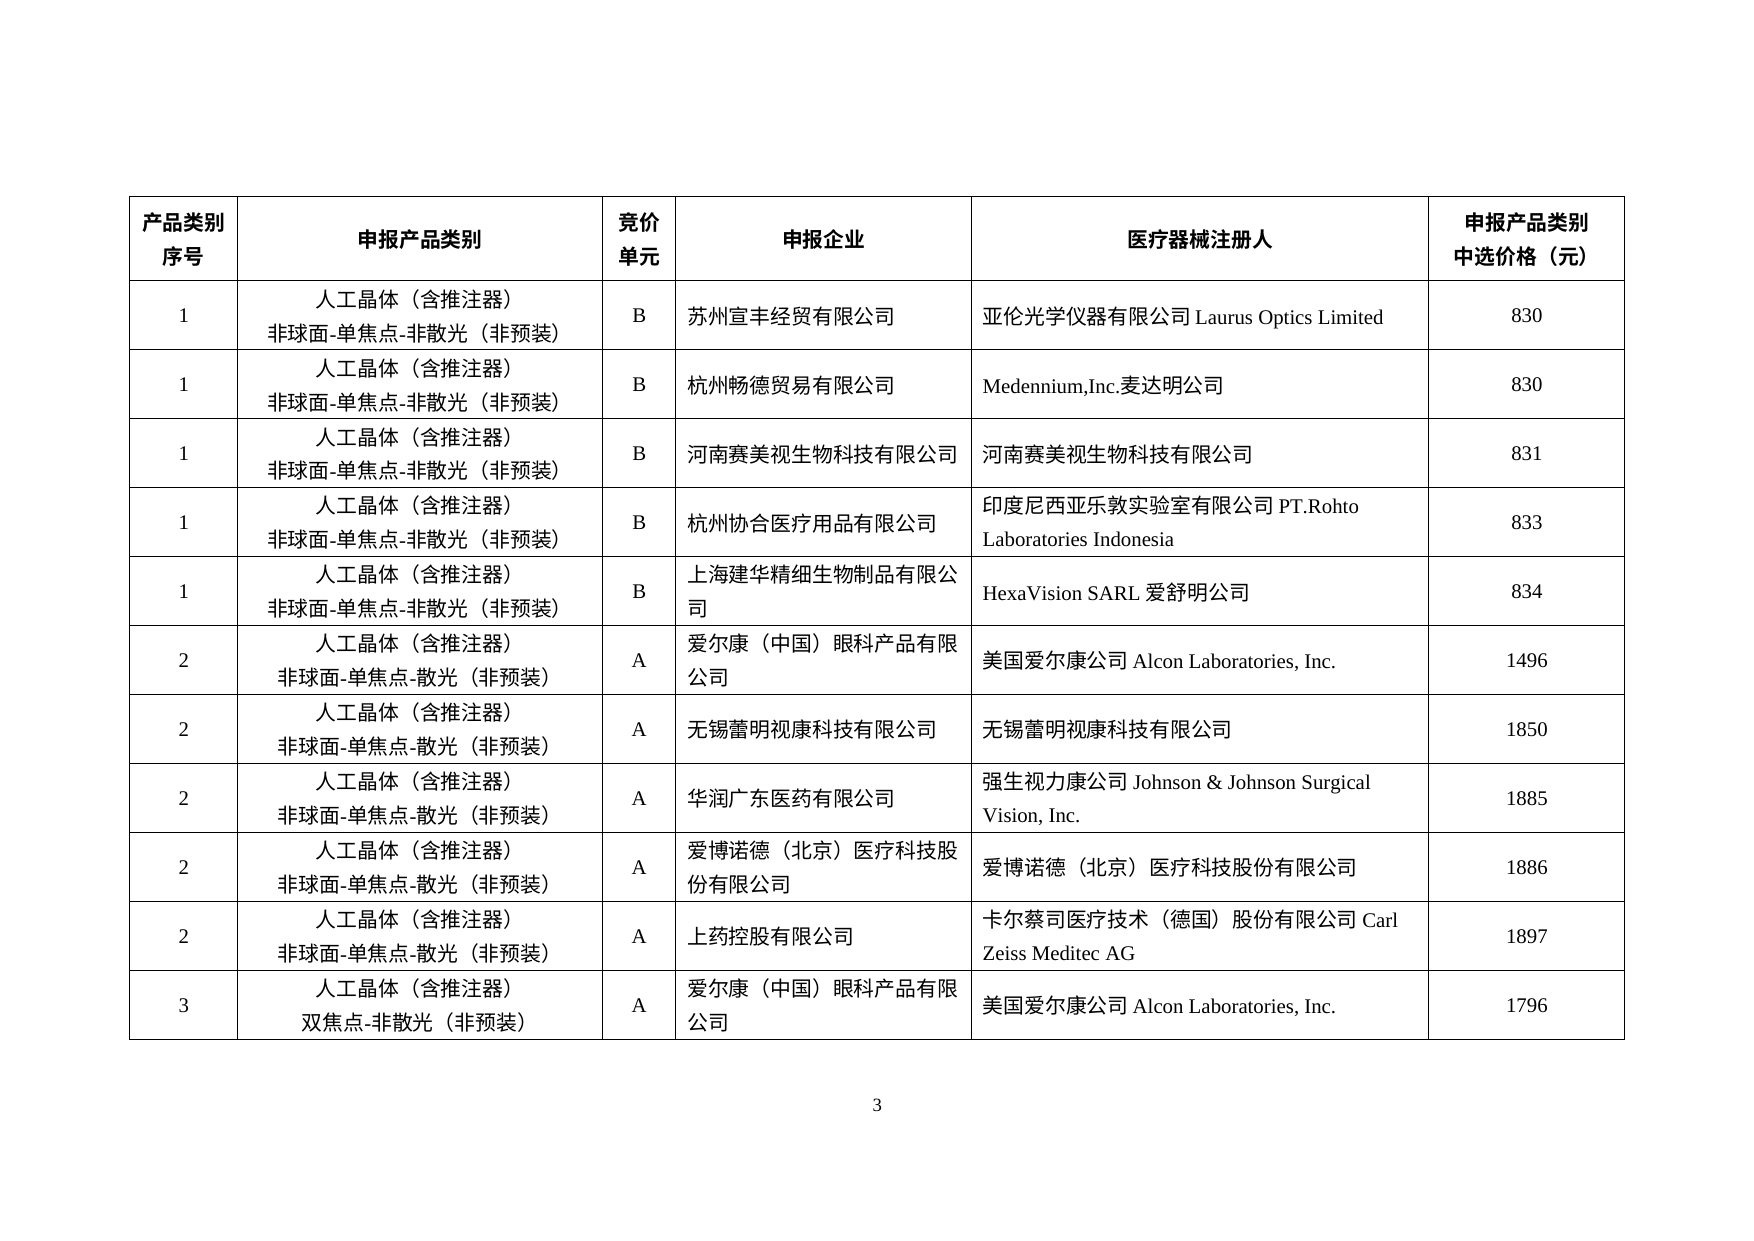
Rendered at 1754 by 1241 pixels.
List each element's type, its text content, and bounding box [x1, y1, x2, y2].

table_cell 上海建华精细生物制品有限公司 [676, 557, 971, 625]
table_cell 2 [130, 764, 237, 832]
table_cell Medennium,Inc.麦达明公司 [972, 350, 1428, 418]
table_cell A [603, 833, 675, 901]
table_cell 爱尔康（中国）眼科产品有限公司 [676, 626, 971, 694]
table_cell 爱尔康（中国）眼科产品有限公司 [676, 971, 971, 1038]
table_cell 无锡蕾明视康科技有限公司 [676, 695, 971, 763]
table_cell 人工晶体（含推注器） 非球面-单焦点-散光（非预装） [238, 764, 602, 832]
table_cell A [603, 695, 675, 763]
table_cell 3 [130, 971, 237, 1038]
table_cell 2 [130, 626, 237, 694]
table_cell B [603, 350, 675, 418]
table_cell 1 [130, 350, 237, 418]
table_header 申报产品类别 中选价格（元） [1429, 197, 1624, 280]
table_cell 杭州畅德贸易有限公司 [676, 350, 971, 418]
table_cell 831 [1429, 419, 1624, 487]
table_cell 1897 [1429, 902, 1624, 969]
table_cell 1 [130, 419, 237, 487]
table_cell 华润广东医药有限公司 [676, 764, 971, 832]
table_cell A [603, 971, 675, 1038]
table_cell 1 [130, 281, 237, 349]
table_cell 1885 [1429, 764, 1624, 832]
table_cell 1 [130, 488, 237, 556]
table_header 申报企业 [676, 197, 971, 280]
table_header 医疗器械注册人 [972, 197, 1428, 280]
table_cell 1496 [1429, 626, 1624, 694]
table_cell 亚伦光学仪器有限公司Laurus Optics Limited [972, 281, 1428, 349]
table_header 申报产品类别 [238, 197, 602, 280]
table_cell A [603, 902, 675, 969]
table_cell 人工晶体（含推注器） 非球面-单焦点-非散光（非预装） [238, 350, 602, 418]
table_cell 人工晶体（含推注器） 非球面-单焦点-散光（非预装） [238, 695, 602, 763]
table_cell 人工晶体（含推注器） 非球面-单焦点-非散光（非预装） [238, 281, 602, 349]
table_cell A [603, 626, 675, 694]
table_header 产品类别 序号 [130, 197, 237, 280]
table_cell 卡尔蔡司医疗技术（德国）股份有限公司 Carl Zeiss Meditec AG [972, 902, 1428, 969]
table_cell 无锡蕾明视康科技有限公司 [972, 695, 1428, 763]
table_cell 834 [1429, 557, 1624, 625]
table_cell 人工晶体（含推注器） 非球面-单焦点-非散光（非预装） [238, 419, 602, 487]
table_cell 833 [1429, 488, 1624, 556]
table_cell 人工晶体（含推注器） 非球面-单焦点-散光（非预装） [238, 626, 602, 694]
table_cell 苏州宣丰经贸有限公司 [676, 281, 971, 349]
table_cell 爱博诺德（北京）医疗科技股份有限公司 [676, 833, 971, 901]
table_cell 人工晶体（含推注器） 非球面-单焦点-散光（非预装） [238, 833, 602, 901]
table_cell 人工晶体（含推注器） 非球面-单焦点-散光（非预装） [238, 902, 602, 969]
table_cell A [603, 764, 675, 832]
table_cell 爱博诺德（北京）医疗科技股份有限公司 [972, 833, 1428, 901]
table_cell 印度尼西亚乐敦实验室有限公司PT.Rohto Laboratories Indonesia [972, 488, 1428, 556]
table_cell 河南赛美视生物科技有限公司 [972, 419, 1428, 487]
table_cell 人工晶体（含推注器） 非球面-单焦点-非散光（非预装） [238, 557, 602, 625]
table_cell 美国爱尔康公司Alcon Laboratories, Inc. [972, 971, 1428, 1038]
table_cell 830 [1429, 281, 1624, 349]
table_cell HexaVision SARL 爱舒明公司 [972, 557, 1428, 625]
table_cell 830 [1429, 350, 1624, 418]
table_cell 1886 [1429, 833, 1624, 901]
table_cell 人工晶体（含推注器） 非球面-单焦点-非散光（非预装） [238, 488, 602, 556]
table_cell 2 [130, 833, 237, 901]
table_cell 河南赛美视生物科技有限公司 [676, 419, 971, 487]
table_cell 杭州协合医疗用品有限公司 [676, 488, 971, 556]
table_header 竞价单元 [603, 197, 675, 280]
table_cell 美国爱尔康公司Alcon Laboratories, Inc. [972, 626, 1428, 694]
table_cell 人工晶体（含推注器） 双焦点-非散光（非预装） [238, 971, 602, 1038]
table_cell B [603, 419, 675, 487]
table_cell 1850 [1429, 695, 1624, 763]
table_cell 强生视力康公司 Johnson & Johnson Surgical Vision, Inc. [972, 764, 1428, 832]
table_cell 2 [130, 902, 237, 969]
table_cell B [603, 488, 675, 556]
table_cell 上药控股有限公司 [676, 902, 971, 969]
table_cell 1 [130, 557, 237, 625]
table_cell 1796 [1429, 971, 1624, 1038]
table_cell B [603, 281, 675, 349]
table_cell B [603, 557, 675, 625]
table_cell 2 [130, 695, 237, 763]
